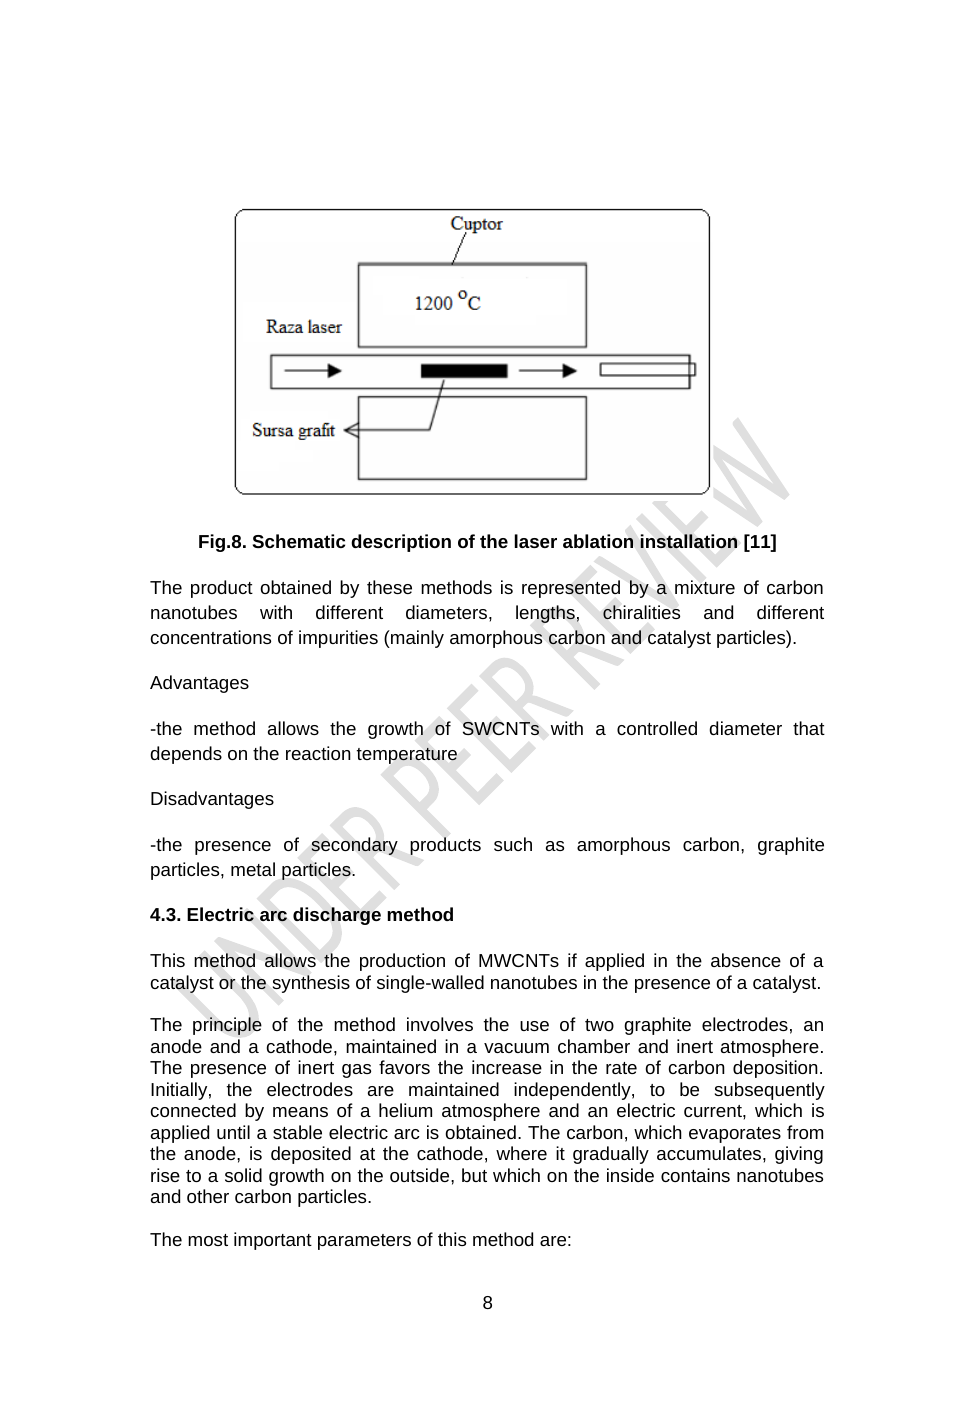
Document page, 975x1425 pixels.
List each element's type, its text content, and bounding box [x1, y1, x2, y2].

text Advantages [150, 672, 825, 694]
text This method allows the production of MWCNTs if applied in the absence of a catalyst or the synthesis of single-walled nanotubes in the presence of a catalyst. [150, 950, 825, 993]
text 4.3. Electric arc discharge method [150, 904, 825, 926]
text The most important parameters of this method are: [150, 1229, 825, 1250]
text Fig.8. Schematic description of the laser ablation installation [11] [150, 531, 825, 553]
text -the presence of secondary products such as amorphous carbon, graphite particles, metal particles. [150, 834, 825, 880]
text The principle of the method involves the use of two graphite electrodes, an anode and a cathode, maintained in a vacuum chamber and inert atmosphere. The presence of inert gas favors the increase in the rate of carbon deposition. Initially, the electrodes are maintained independently, to be subsequently connected by means of a helium atmosphere and an electric current, which is applied until a stable electric arc is obtained. The carbon, which evaporates from the anode, is deposited at the cathode, where it gradually accumulates, giving rise to a solid growth on the outside, but which on the inside contains nanotubes and other carbon particles. [150, 1014, 825, 1208]
text The product obtained by these methods is represented by a mixture of carbon nanotubes with different diameters, lengths, chiralities and different concentrations of impurities (mainly amorphous carbon and catalyst particles). [150, 577, 825, 648]
text Disadvantages [150, 788, 825, 810]
text -the method allows the growth of SWCNTs with a controlled diameter that depends on the reaction temperature [150, 718, 825, 764]
